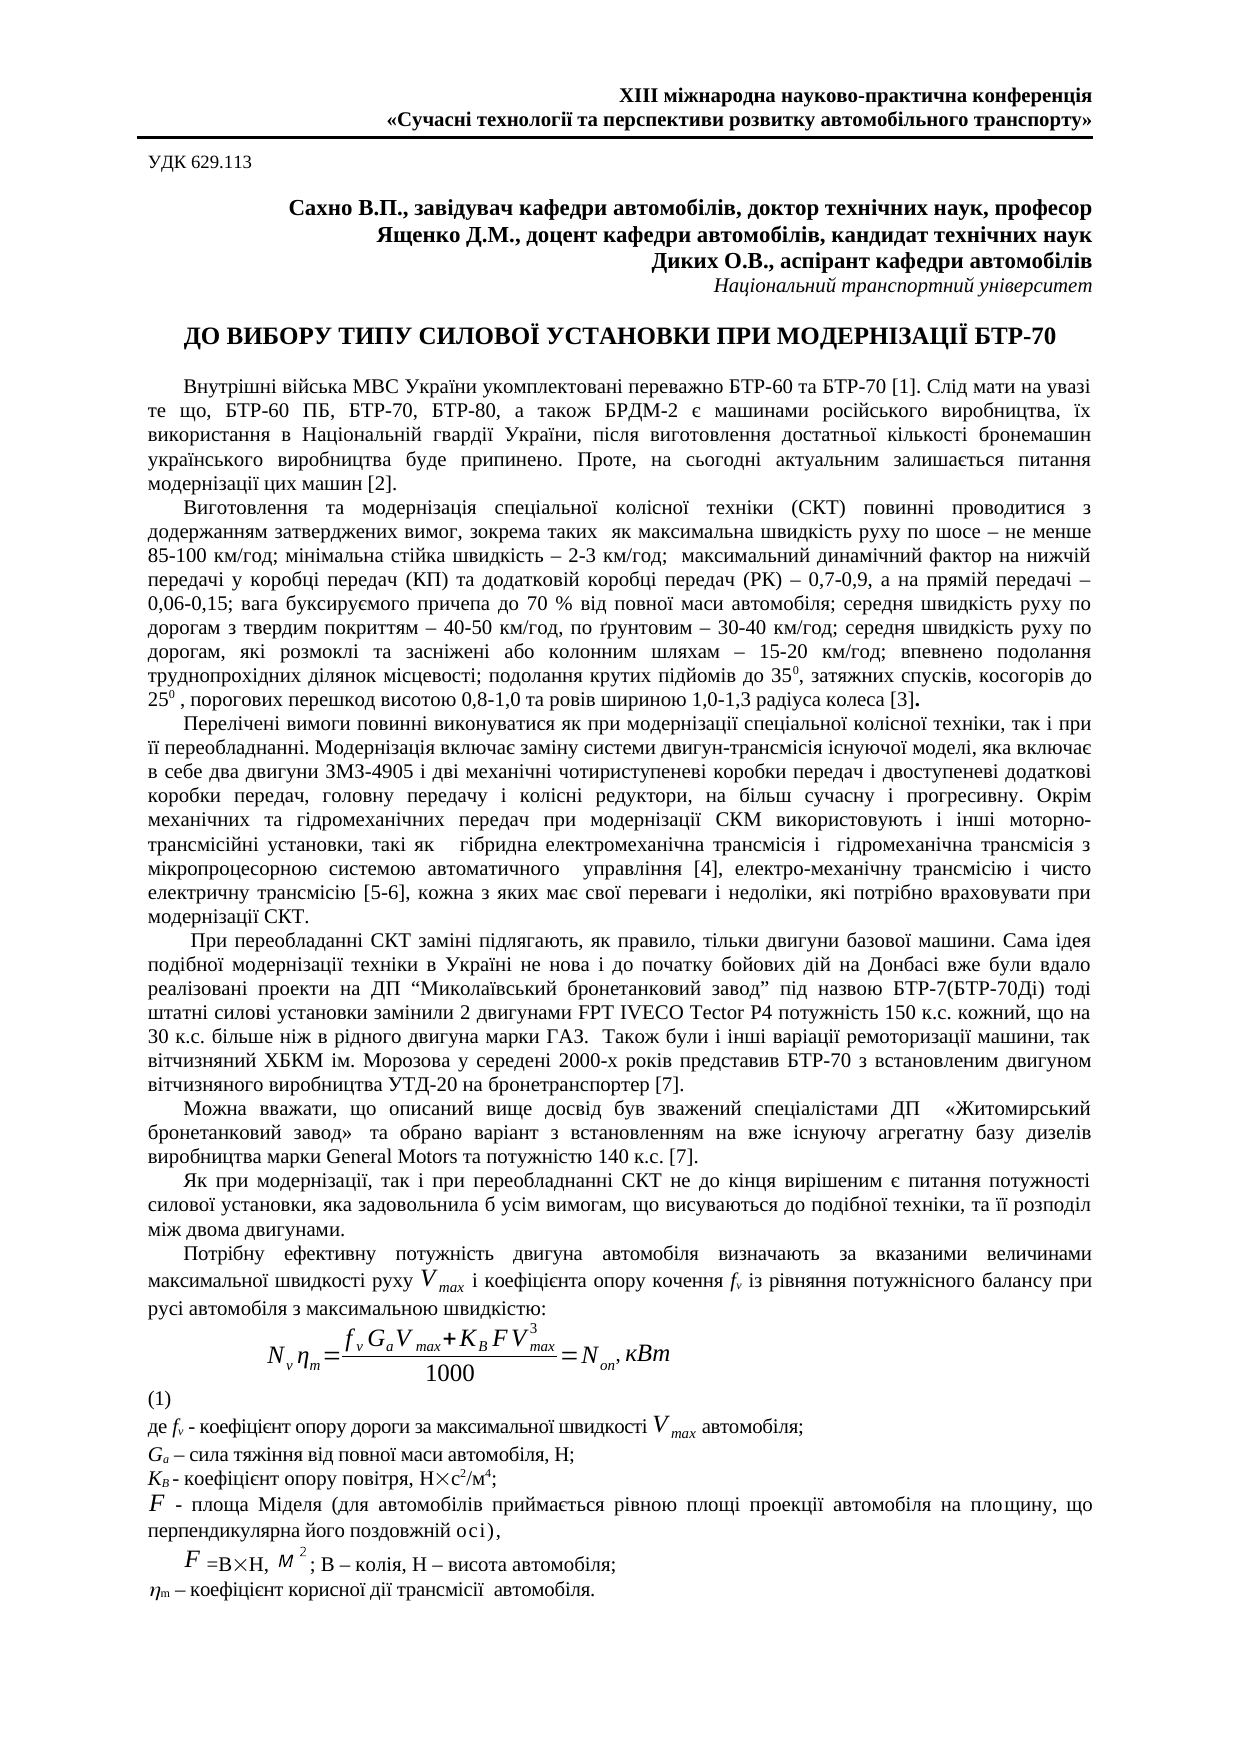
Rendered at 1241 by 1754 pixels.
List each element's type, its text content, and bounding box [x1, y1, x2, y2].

text , (1) [148, 1320, 1092, 1410]
text =ВН, ; В – колія, Н – висота автомобіля; [148, 1542, 1092, 1577]
text При переобладанні СКТ заміні підлягають, як правило, тільки двигуни базової машини. Сама ідея подібної модернізації техніки в Україні не нова і до початку бойових дій на Донбасі вже були вдало реалізовані проекти на ДП “Миколаївський бронетанковий завод” під назвою БТР-7(БТР-70Ді) тоді штатні силові установки замінили 2 двигунами FPT IVECO Tector Р4 потужність 150 к.с. кожний, що на 30 к.с. більше ніж в рідного двигуна марки ГАЗ. Також були і інші варіації ремоторизації машини, так вітчизняний ХБКМ ім. Морозова у середені 2000-х років представив БТР-70 з встановленим двигуном вітчизняного виробництва УТД-20 на бронетранспортер [7]. [148, 928, 1092, 1096]
text Ященко Д.М., доцент кафедри автомобілів, кандидат технічних наук [148, 221, 1092, 247]
text Можна вважати, що описаний вище досвід був зважений спеціалістами ДП «Житомирський бронетанковий завод» та обрано варіант з встановленням на вже існуючу агрегатну базу дизелів виробництва марки General Motors та потужністю 140 к.с. [7]. [148, 1096, 1092, 1168]
text УДК 629.113 [148, 151, 1092, 173]
text Сахно В.П., завідувач кафедри автомобілів, доктор технічних наук, професор [148, 194, 1092, 221]
text Ga – сила тяжіння від повної маси автомобіля, Н; [148, 1442, 1092, 1466]
text Внутрішні війська МВС України укомплектовані переважно БТР-60 та БТР-70 [1]. Слід мати на увазі те що, БТР-60 ПБ, БТР-70, БТР-80, а також БРДМ-2 є машинами російського виробництва, їх використання в Національній гвардії України, після виготовлення достатньої кількості бронемашин українського виробництва буде припинено. Проте, на сьогодні актуальним залишається питання модернізації цих машин [2]. [148, 374, 1092, 494]
text Виготовлення та модернізація спеціальної колісної техніки (СКТ) повинні проводитися з додержанням затверджених вимог, зокрема таких як максимальна швидкість руху по шосе – не менше 85-100 км/год; мінімальна стійка швидкість – 2-3 км/год; максимальний динамічний фактор на нижчій передачі у коробці передач (КП) та додатковій коробці передач (РК) – 0,7-0,9, а на прямій передачі – 0,06-0,15; вага буксируємого причепа до 70 % від повної маси автомобіля; середня швидкість руху по дорогам з твердим покриттям – 40-50 км/год, по ґрунтовим – 30-40 км/год; середня швидкість руху по дорогам, які розмоклі та засніжені або колонним шляхам – 15-20 км/год; впевнено подолання труднопрохідних ділянок місцевості; подолання крутих підйомів до 350, затяжних спусків, косогорів до 250 , порогових перешкод висотою 0,8-1,0 та ровів шириною 1,0-1,3 радіуса колеса [3]. [148, 494, 1092, 711]
text Перелічені вимоги повинні виконуватися як при модернізації спеціальної колісної техніки, так і при її переобладнанні. Модернізація включає заміну системи двигун-трансмісія існуючої моделі, яка включає в себе два двигуни ЗМЗ-4905 і дві механічні чотириступеневі коробки передач і двоступеневі додаткові коробки передач, головну передачу і колісні редуктори, на більш сучасну і прогресивну. Окрім механічних та гідромеханічних передач при модернізації СКМ використовують і інші моторно-трансмісійні установки, такі як гібридна електромеханічна трансмісія і гідромеханічна трансмісія з мікропроцесорною системою автоматичного управління [4], електро-механічну трансмісію і чисто електричну трансмісію [5-6], кожна з яких має свої переваги і недоліки, які потрібно враховувати при модернізації СКТ. [148, 711, 1092, 928]
text ДО ВИБОРУ ТИПУ СИЛОВОЇ УСТАНОВКИ ПРИ МОДЕРНІЗАЦІЇ БТР-70 [148, 321, 1092, 350]
text де fv - коефіцієнт опору дороги за максимальної швидкості автомобіля; [148, 1410, 1092, 1442]
text Диких О.В., аспірант кафедри автомобілів [148, 247, 1092, 273]
text Потрібну ефективну потужність двигуна автомобіля визначають за вказаними величинами максимальної швидкості руху і коефіцієнта опору кочення fv із рівняння потужнісного балансу при русі автомобіля з максимальною швидкістю: [148, 1241, 1092, 1320]
text Як при модернізації, так і при переобладнанні СКТ не до кінця вирішеним є питання потужності силової установки, яка задовольнила б усім вимогам, що висуваються до подібної техніки, та її розподіл між двома двигунами. [148, 1168, 1092, 1241]
text - площа Міделя (для автомобілів приймається рівною площі проекції автомобіля на площину, що перпендикулярна його поздовжній осі), [148, 1490, 1092, 1542]
text m – коефіцієнт корисної дії трансмісії автомобіля. [148, 1577, 1092, 1601]
text КВ - коефіцієнт опору повітря, Нс2/м4; [148, 1466, 1092, 1490]
text Національний транспортний університет [148, 273, 1092, 297]
